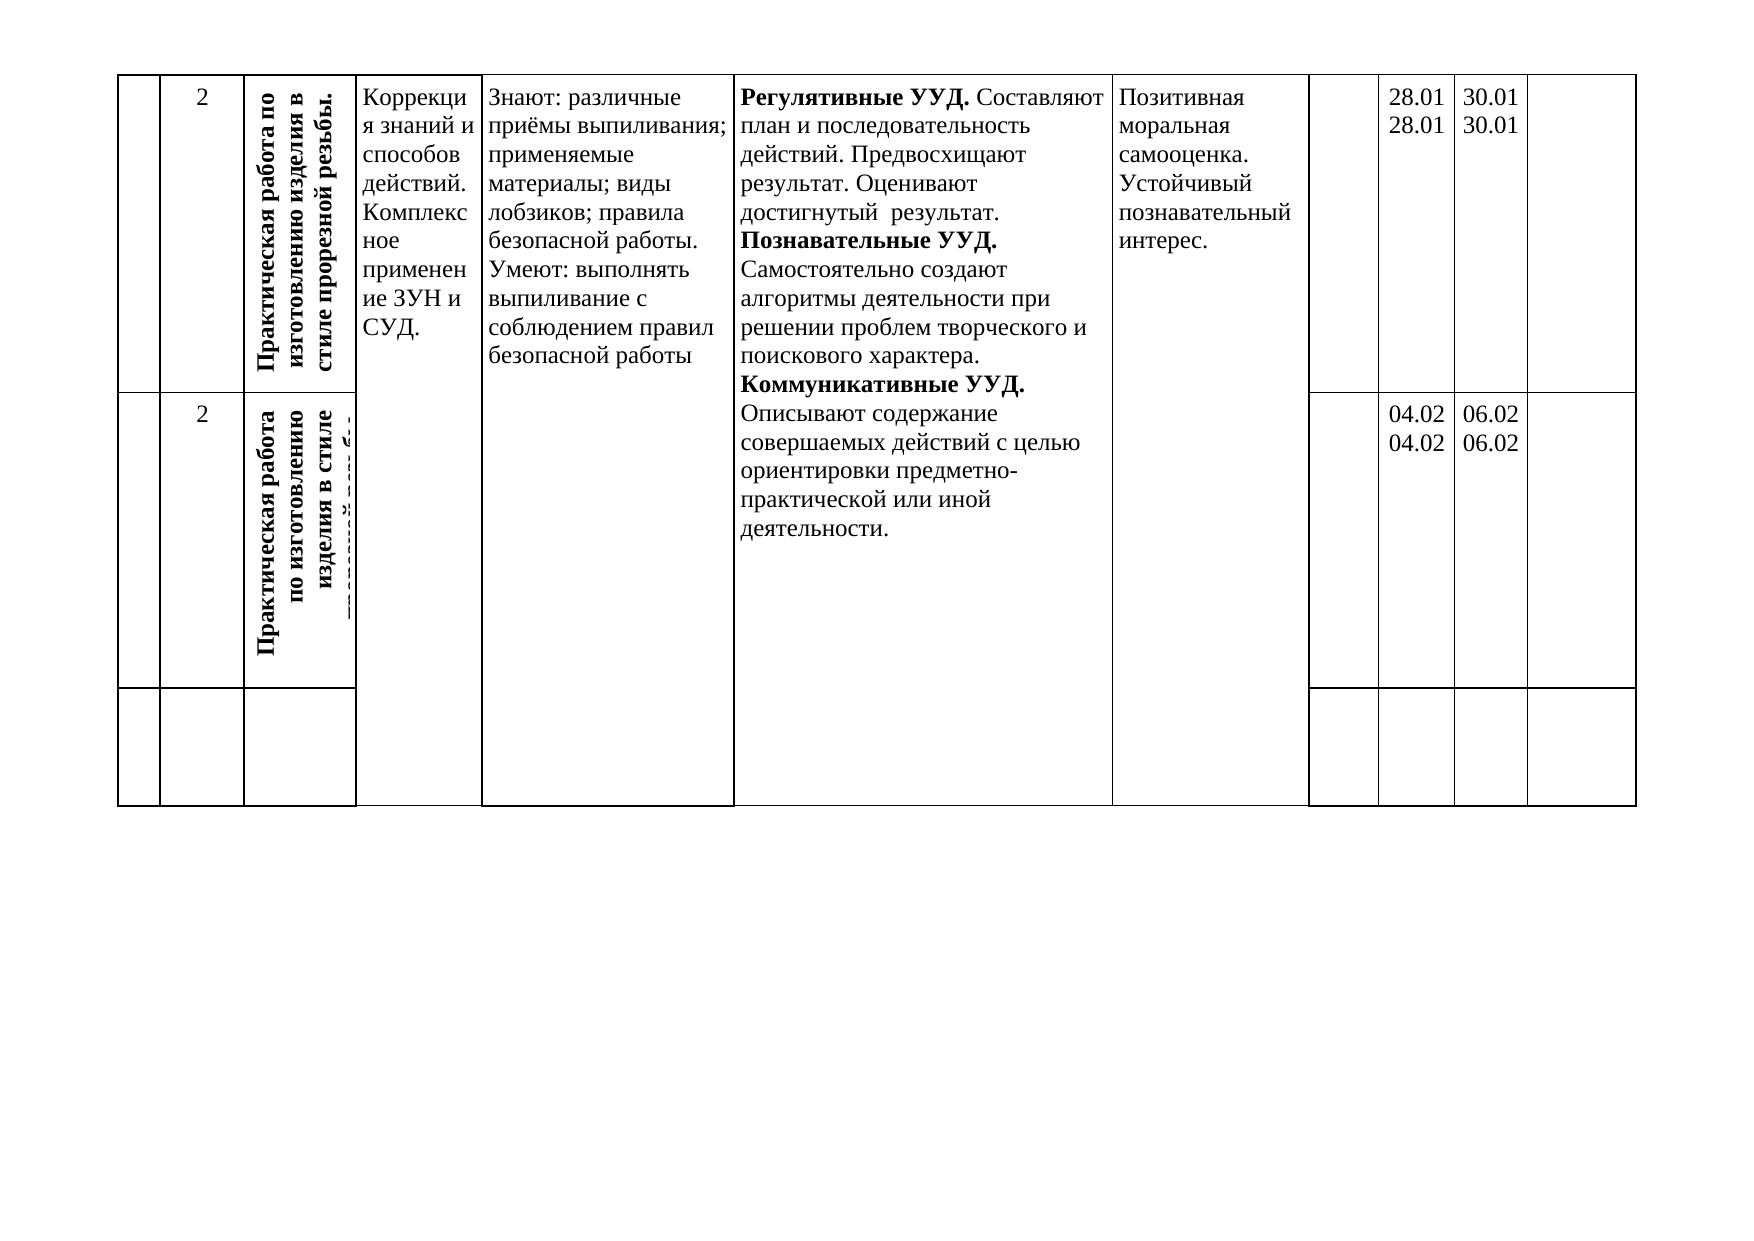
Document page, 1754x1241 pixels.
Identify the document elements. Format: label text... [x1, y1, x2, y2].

table_cell Позитивная моральная самооценка. Устойчивый познавательный интерес. [1113, 75, 1308, 805]
table_cell [1528, 393, 1635, 687]
table_cell 06.02 06.02 [1455, 393, 1527, 687]
table_cell Практическая работа по изготовлению изделия в стиле прорезной резьбы. [245, 393, 355, 687]
table_cell Коррекция знаний и способов действий. Комплексное применение ЗУН и СУД. [357, 76, 481, 805]
table_cell [1528, 689, 1635, 805]
table_cell [1310, 393, 1378, 687]
table_cell 28.01 28.01 [1379, 75, 1454, 391]
table_cell [1528, 75, 1635, 391]
table_cell 04.02 04.02 [1379, 393, 1454, 687]
table_cell [119, 393, 159, 687]
table_cell [161, 689, 243, 805]
table_cell [119, 689, 159, 805]
table_cell 2 [161, 393, 243, 687]
table_cell [1310, 689, 1378, 805]
table_cell [119, 76, 159, 391]
table_cell 30.01 30.01 [1455, 75, 1527, 391]
table_cell [1379, 689, 1454, 805]
table_cell [245, 689, 355, 805]
table_cell Регулятивные УУД. Составляют план и последовательность действий. Предвосхищают результат. Оценивают достигнутый результат. Познавательные УУД. Самостоятельно создают алгоритмы деятельности при решении проблем творческого и поискового характера. Коммуникативные УУД. Описывают содержание совершаемых действий с целью ориентировки предметно-практической или иной деятельности. [735, 75, 1112, 805]
table_cell Знают: различные приёмы выпиливания; применяемые материалы; виды лобзиков; правила безопасной работы. Умеют: выполнять выпиливание с соблюдением правил безопасной работы [483, 75, 733, 805]
table_cell 2 [161, 76, 243, 391]
table_cell [1455, 689, 1527, 805]
table_cell Практическая работа по изготовлению изделия в стиле прорезной резьбы. [245, 76, 355, 391]
table_cell [1310, 75, 1378, 391]
